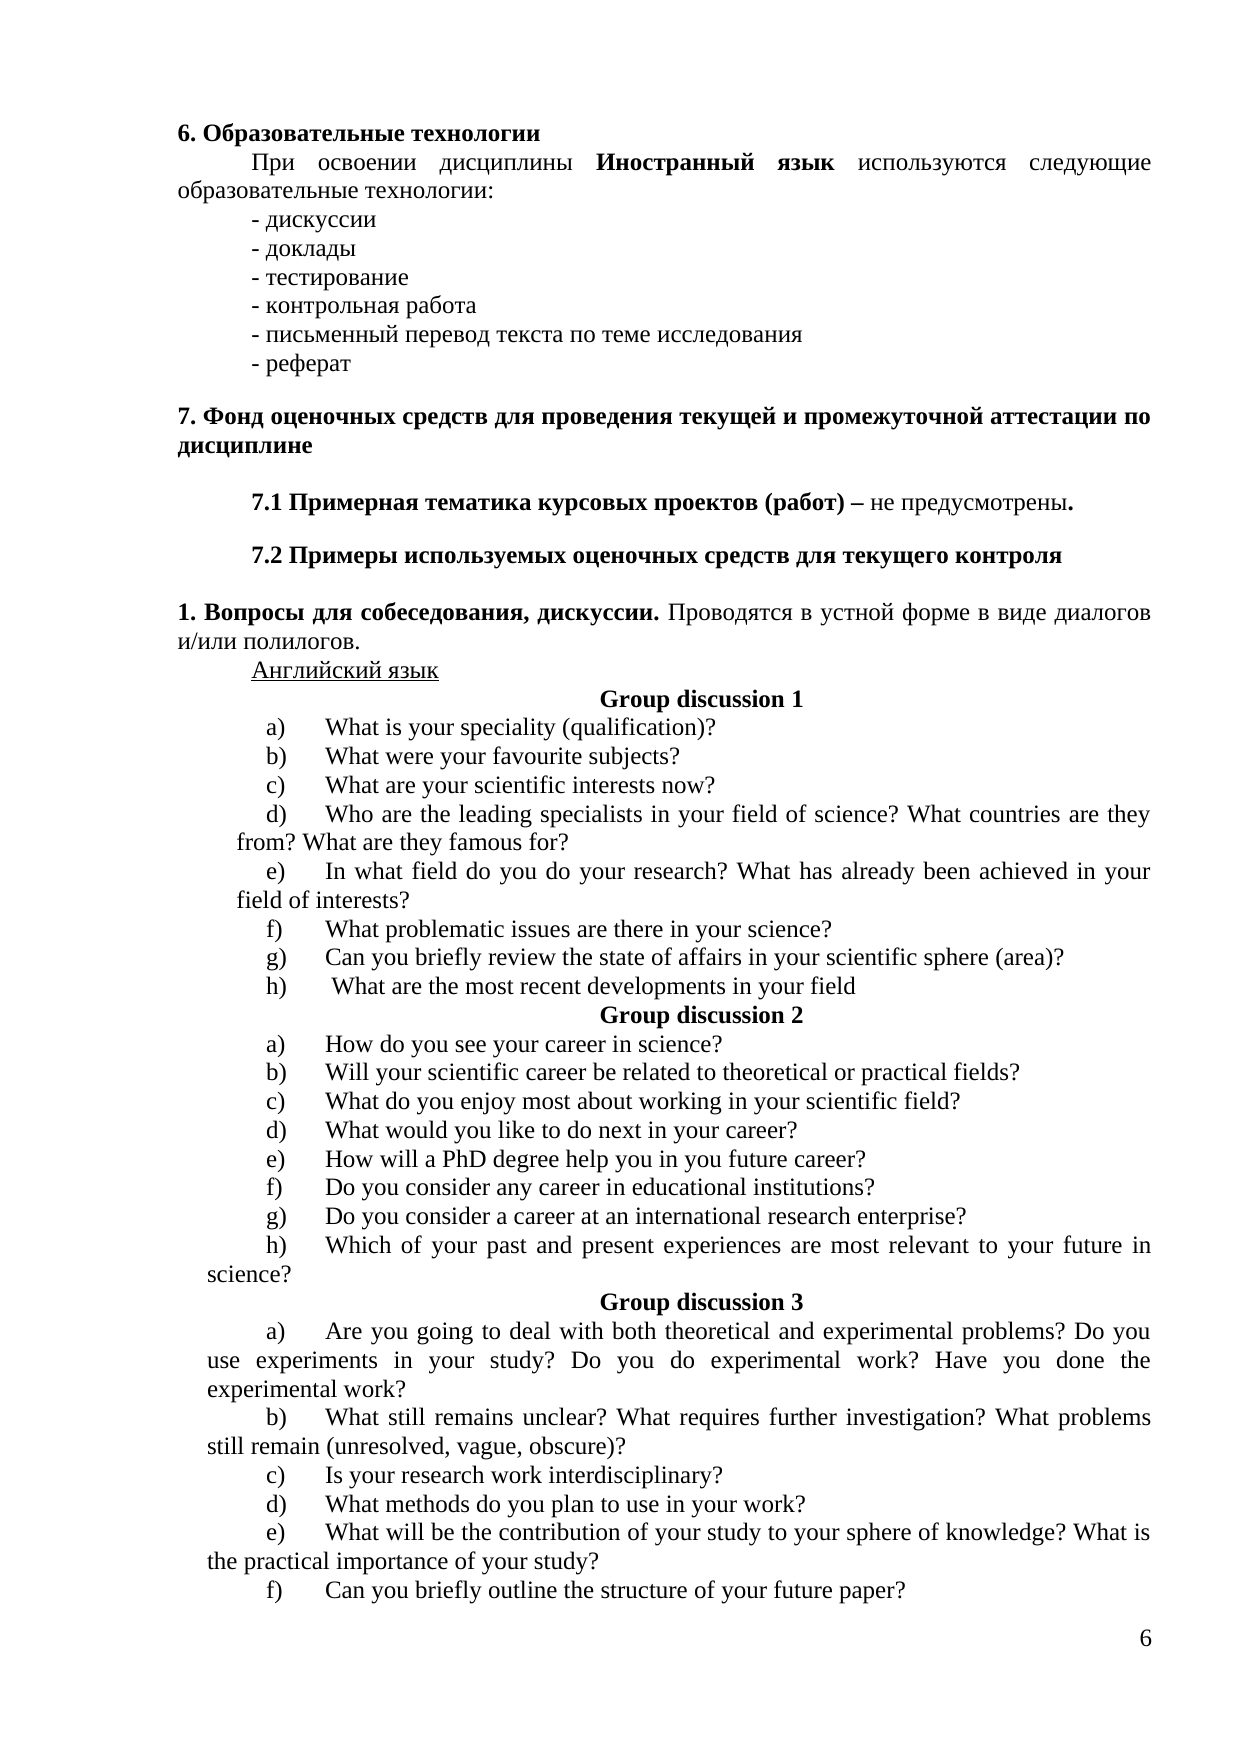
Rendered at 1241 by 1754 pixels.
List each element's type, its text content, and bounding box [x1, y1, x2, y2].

text - реферат [177, 348, 1152, 377]
list What are the most recent developments in your field [236, 971, 1152, 1000]
list How do you see your career in science? [207, 1029, 1152, 1057]
text Group discussion 1 [177, 684, 1152, 712]
list What problematic issues are there in your science? [236, 914, 1152, 942]
text Group discussion 3 [177, 1287, 1152, 1316]
text 7. Фонд оценочных средств для проведения текущей и промежуточной аттестации по дисциплине [177, 401, 1152, 458]
list Are you going to deal with both theoretical and experimental problems? Do you use experiments in your study? Do you do experimental work? Have you done the experimental work? [207, 1316, 1152, 1402]
text 7.2 Примеры используемых оценочных средств для текущего контроля [177, 540, 1152, 569]
text - доклады [177, 233, 1152, 262]
list What were your favourite subjects? [236, 741, 1152, 770]
text Group discussion 2 [177, 1000, 1152, 1029]
list What methods do you plan to use in your work? [207, 1489, 1152, 1517]
list How will a PhD degree help you in you future career? [207, 1144, 1152, 1172]
text При освоении дисциплины Иностранный язык используются следующие образовательные технологии: [177, 147, 1152, 204]
text - контрольная работа [177, 291, 1152, 319]
list What would you like to do next in your career? [207, 1115, 1152, 1144]
list Do you consider a career at an international research enterprise? [207, 1201, 1152, 1230]
list Will your scientific career be related to theoretical or practical fields? [207, 1057, 1152, 1086]
list In what field do you do your research? What has already been achieved in your field of interests? [236, 856, 1152, 914]
list Do you consider any career in educational institutions? [207, 1172, 1152, 1201]
list Can you briefly review the state of affairs in your scientific sphere (area)? [236, 942, 1152, 971]
list What still remains unclear? What requires further investigation? What problems still remain (unresolved, vague, obscure)? [207, 1402, 1152, 1460]
text Английский язык [177, 655, 1152, 684]
list Is your research work interdisciplinary? [207, 1460, 1152, 1489]
text - тестирование [177, 262, 1152, 291]
list What are your scientific interests now? [236, 770, 1152, 799]
text - дискуссии [177, 204, 1152, 233]
text - письменный перевод текста по теме исследования [177, 319, 1152, 348]
list Which of your past and present experiences are most relevant to your future in science? [207, 1230, 1152, 1287]
text 1. Вопросы для собеседования, дискуссии. Проводятся в устной форме в виде диалогов и/или полилогов. [177, 597, 1152, 655]
list What is your speciality (qualification)? [236, 712, 1152, 741]
text 7.1 Примерная тематика курсовых проектов (работ) – не предусмотрены. [177, 487, 1152, 516]
list What do you enjoy most about working in your scientific field? [207, 1086, 1152, 1115]
text 6. Образовательные технологии [177, 118, 1152, 147]
list Can you briefly outline the structure of your future paper? [207, 1575, 1152, 1604]
list What will be the contribution of your study to your sphere of knowledge? What is the practical importance of your study? [207, 1517, 1152, 1575]
list Who are the leading specialists in your field of science? What countries are they from? What are they famous for? [236, 799, 1152, 856]
